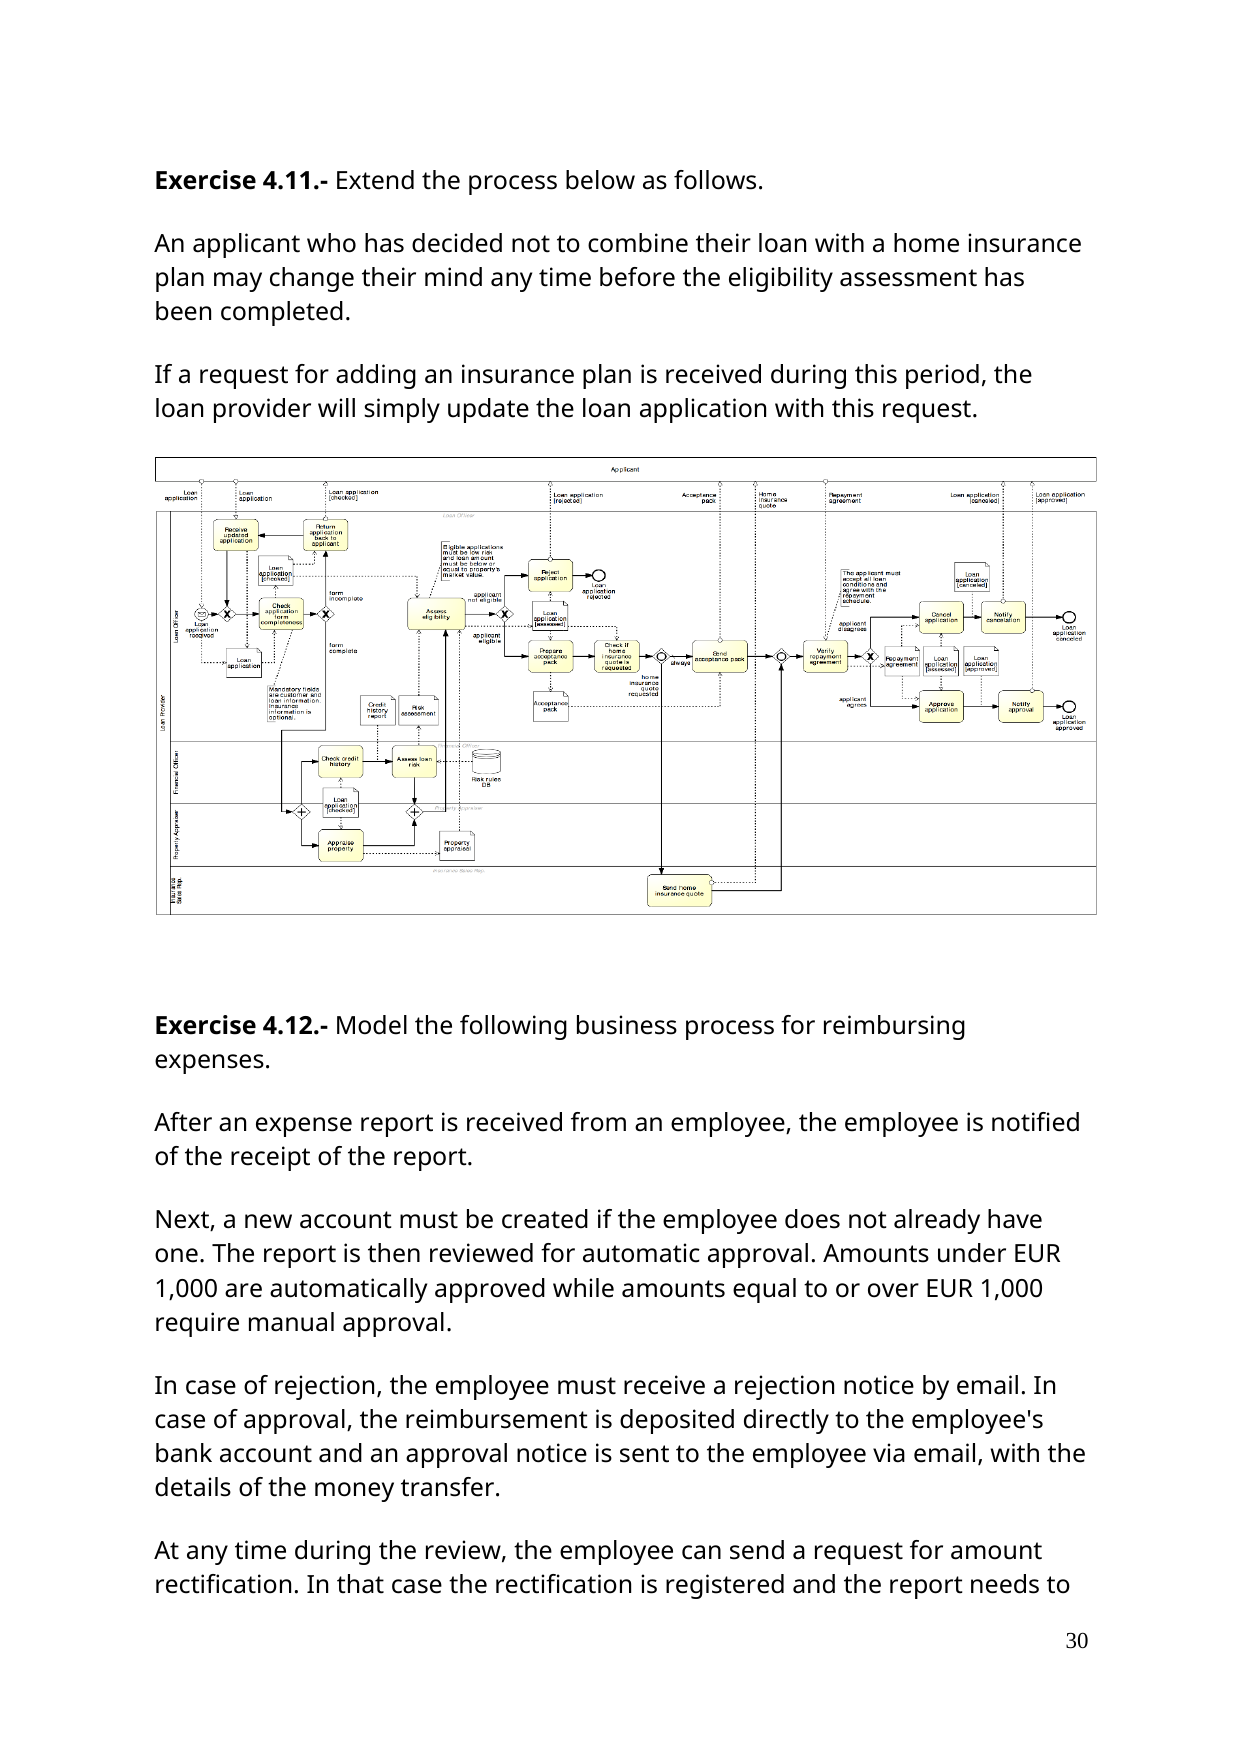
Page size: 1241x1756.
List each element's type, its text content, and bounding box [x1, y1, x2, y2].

picture [154, 454, 1099, 921]
text Exercise 4.12.- Model the following business process for reimbursing expenses. [154, 1007, 1088, 1076]
text Exercise 4.11.- Extend the process below as follows. [154, 162, 1088, 197]
text If a request for adding an insurance plan is received during this period, the loan provider will simply update the loan application with this request. [154, 357, 1088, 425]
text Next, a new account must be created if the employee does not already have one. The report is then reviewed for automatic approval. Amounts under EUR 1,000 are automatically approved while amounts equal to or over EUR 1,000 require manual approval. [154, 1202, 1088, 1338]
text In case of rejection, the employee must receive a rejection notice by email. In case of approval, the reimbursement is deposited directly to the employee's bank account and an approval notice is sent to the employee via email, with the details of the money transfer. [154, 1367, 1088, 1504]
text An applicant who has decided not to combine their loan with a home insurance plan may change their mind any time before the eligibility assessment has been completed. [154, 226, 1088, 328]
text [154, 1533, 1088, 1601]
text After an expense report is received from an employee, the employee is notified of the receipt of the report. [154, 1105, 1088, 1173]
